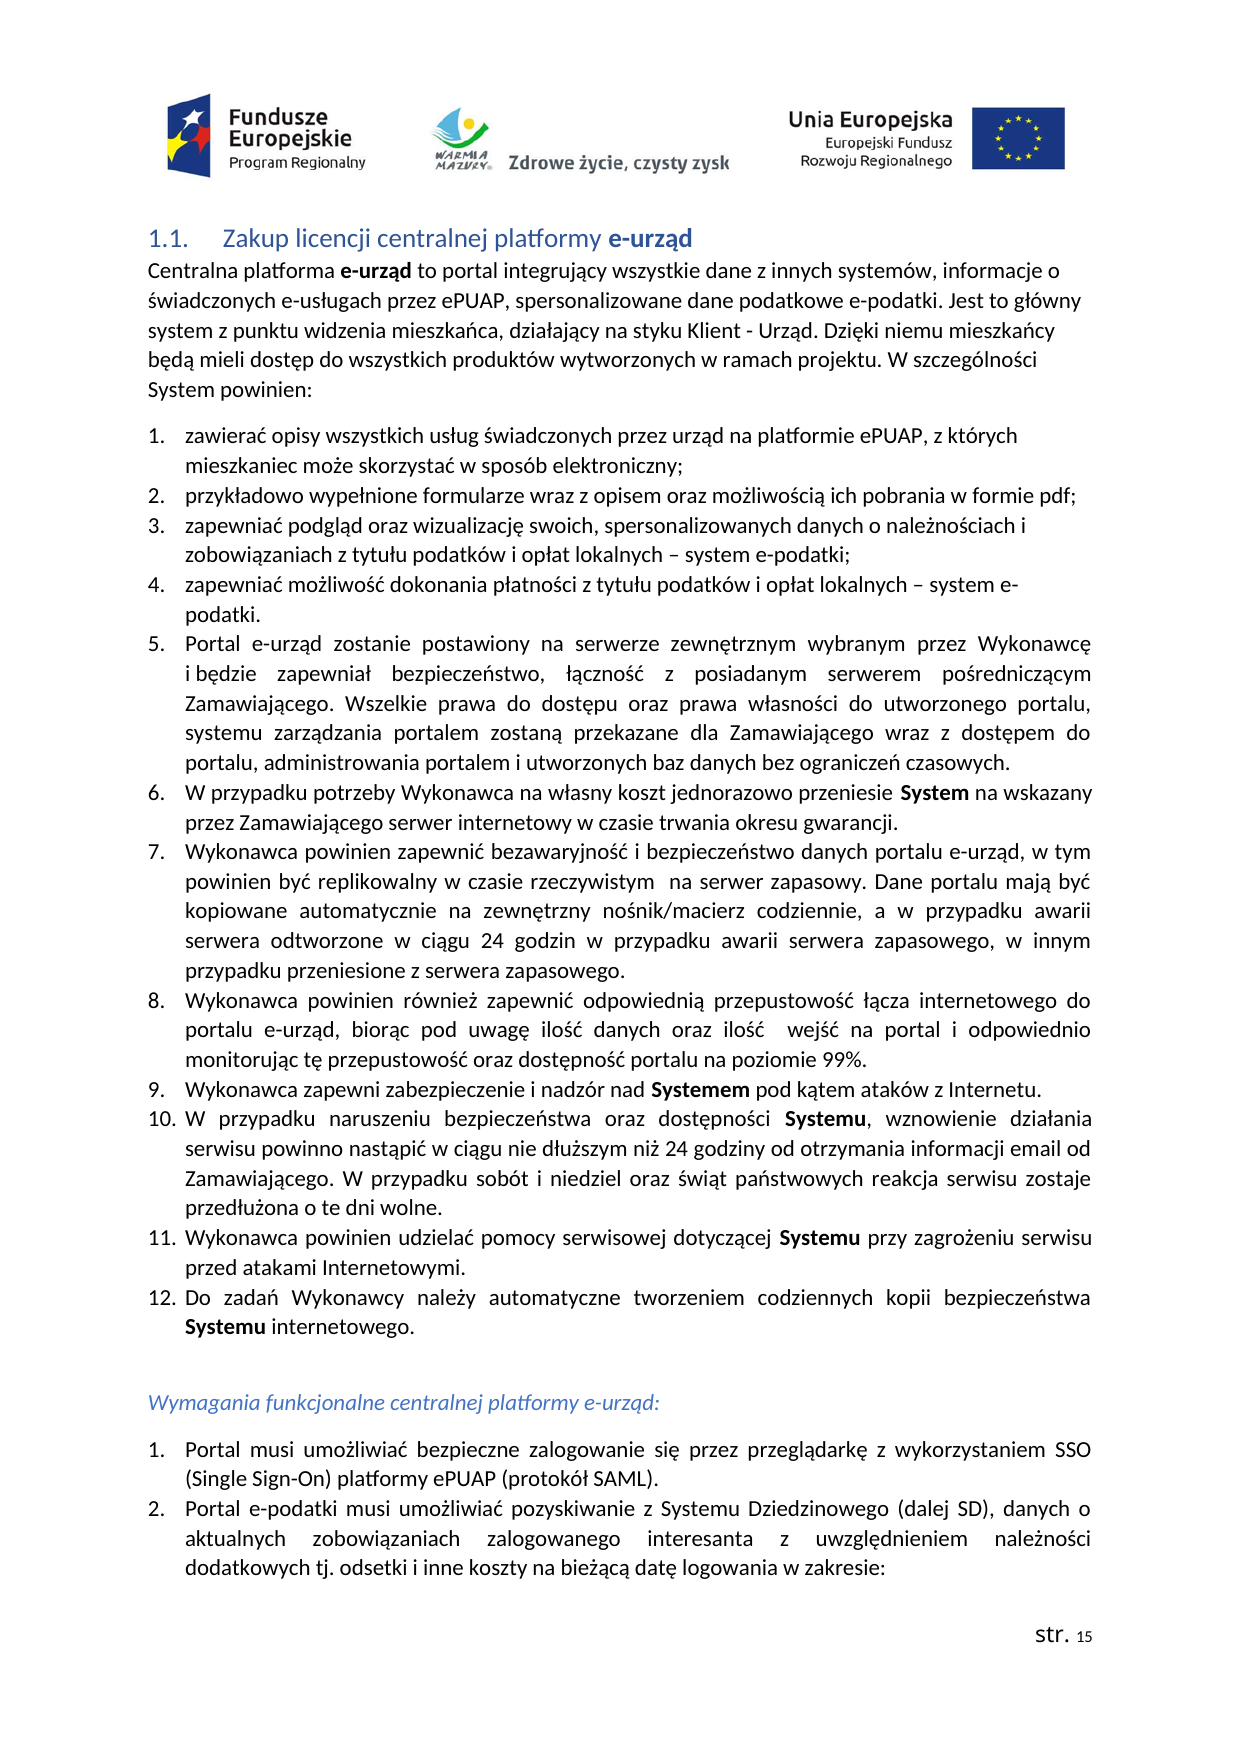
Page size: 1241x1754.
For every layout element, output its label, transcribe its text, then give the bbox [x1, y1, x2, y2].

list zawierać opisy wszystkich usług świadczonych przez urząd na platformie ePUAP, z których mieszkaniec może skorzystać w sposób elektroniczny; [148, 422, 1093, 479]
list Do zadań Wykonawcy należy automatyczne tworzeniem codziennych kopii bezpieczeństwa Systemu internetowego. [148, 1283, 1093, 1340]
list zapewniać możliwość dokonania płatności z tytułu podatków i opłat lokalnych – system e-podatki. [148, 570, 1093, 628]
list Portal e-urząd zostanie postawiony na serwerze zewnętrznym wybranym przez Wykonawcę i będzie zapewniał bezpieczeństwo, łączność z posiadanym serwerem pośredniczącym Zamawiającego. Wszelkie prawa do dostępu oraz prawa własności do utworzonego portalu, systemu zarządzania portalem zostaną przekazane dla Zamawiającego wraz z dostępem do portalu, administrowania portalem i utworzonych baz danych bez ograniczeń czasowych. [148, 629, 1093, 776]
list Portal e-podatki musi umożliwiać pozyskiwanie z Systemu Dziedzinowego (dalej SD), danych o aktualnych zobowiązaniach zalogowanego interesanta z uwzględnieniem należności dodatkowych tj. odsetki i inne koszty na bieżącą datę logowania w zakresie: [148, 1494, 1093, 1581]
list przykładowo wypełnione formularze wraz z opisem oraz możliwością ich pobrania w formie pdf; [148, 481, 1093, 509]
list Wykonawca zapewni zabezpieczenie i nadzór nad Systemem pod kątem ataków z Internetu. [148, 1075, 1093, 1103]
picture [147, 73, 1085, 198]
text Centralna platforma e-urząd to portal integrujący wszystkie dane z innych systemów, informacje o świadczonych e-usługach przez ePUAP, spersonalizowane dane podatkowe e-podatki. Jest to główny system z punktu widzenia mieszkańca, działający na styku Klient - Urząd. Dzięki niemu mieszkańcy będą mieli dostęp do wszystkich produktów wytworzonych w ramach projektu. W szczególności System powinien: [148, 257, 1093, 403]
subtitle Zakup licencji centralnej platformy e-urząd [148, 222, 1093, 254]
text Wymagania funkcjonalne centralnej platformy e-urząd: [148, 1388, 1093, 1416]
list W przypadku potrzeby Wykonawca na własny koszt jednorazowo przeniesie System na wskazany przez Zamawiającego serwer internetowy w czasie trwania okresu gwarancji. [148, 778, 1093, 836]
list Wykonawca powinien zapewnić bezawaryjność i bezpieczeństwo danych portalu e-urząd, w tym powinien być replikowalny w czasie rzeczywistym na serwer zapasowy. Dane portalu mają być kopiowane automatycznie na zewnętrzny nośnik/macierz codziennie, a w przypadku awarii serwera odtworzone w ciągu 24 godzin w przypadku awarii serwera zapasowego, w innym przypadku przeniesione z serwera zapasowego. [148, 837, 1093, 984]
list Wykonawca powinien udzielać pomocy serwisowej dotyczącej Systemu przy zagrożeniu serwisu przed atakami Internetowymi. [148, 1223, 1093, 1281]
list Portal musi umożliwiać bezpieczne zalogowanie się przez przeglądarkę z wykorzystaniem SSO (Single Sign-On) platformy ePUAP (protokół SAML). [148, 1435, 1093, 1492]
list W przypadku naruszeniu bezpieczeństwa oraz dostępności Systemu, wznowienie działania serwisu powinno nastąpić w ciągu nie dłuższym niż 24 godziny od otrzymania informacji email od Zamawiającego. W przypadku sobót i niedziel oraz świąt państwowych reakcja serwisu zostaje przedłużona o te dni wolne. [148, 1104, 1093, 1222]
list Wykonawca powinien również zapewnić odpowiednią przepustowość łącza internetowego do portalu e-urząd, biorąc pod uwagę ilość danych oraz ilość wejść na portal i odpowiednio monitorując tę przepustowość oraz dostępność portalu na poziomie 99%. [148, 986, 1093, 1073]
list zapewniać podgląd oraz wizualizację swoich, spersonalizowanych danych o należnościach i zobowiązaniach z tytułu podatków i opłat lokalnych – system e-podatki; [148, 511, 1093, 568]
